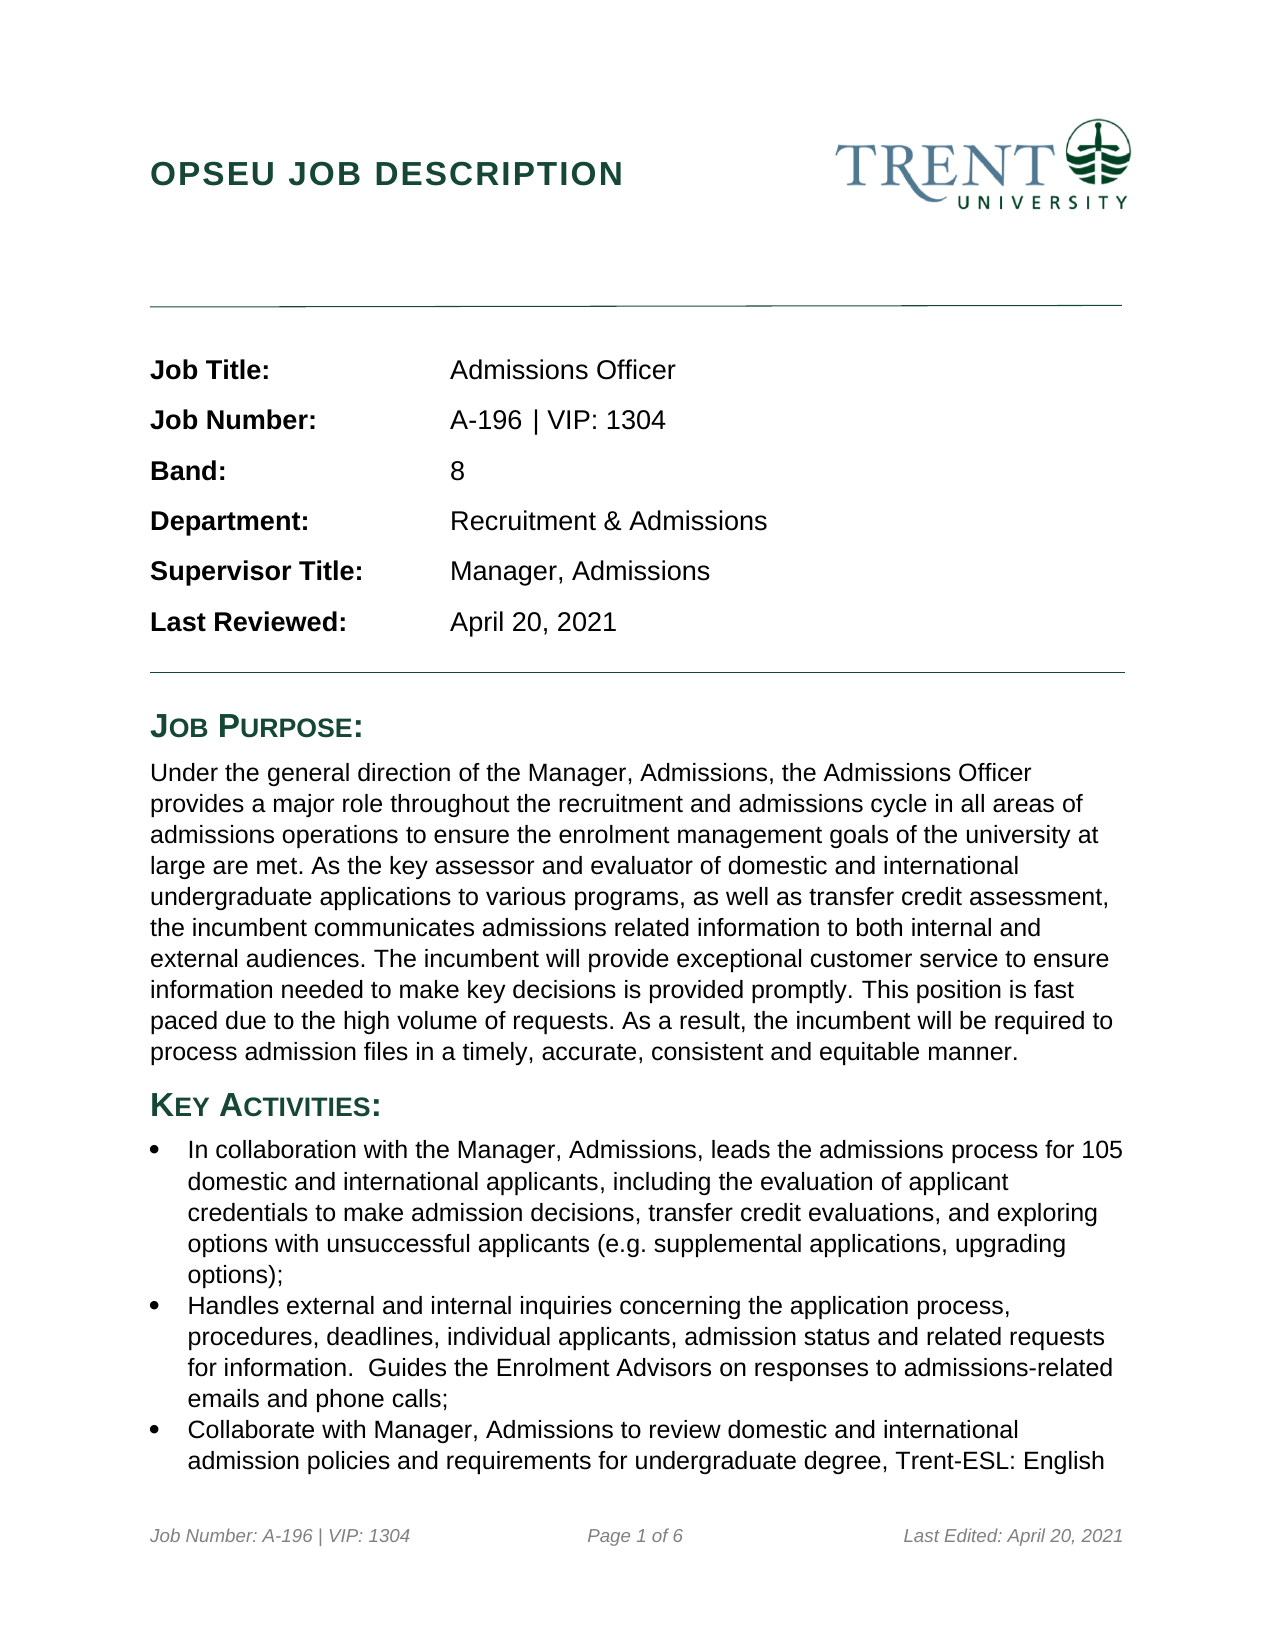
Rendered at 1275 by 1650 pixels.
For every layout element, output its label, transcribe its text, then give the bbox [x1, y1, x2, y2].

text Under the general direction of the Manager, Admissions, the Admissions Officer provides a major role throughout the recruitment and admissions cycle in all areas of admissions operations to ensure the enrolment management goals of the university at large are met. As the key assessor and evaluator of domestic and international undergraduate applications to various programs, as well as transfer credit assessment, the incumbent communicates admissions related information to both internal and external audiences. The incumbent will provide exceptional customer service to ensure information needed to make key decisions is provided promptly. This position is fast paced due to the high volume of requests. As a result, the incumbent will be required to process admission files in a timely, accurate, consistent and equitable manner. [150, 757, 1125, 1066]
subtitle Job Purpose: [150, 707, 1125, 745]
text Department: Recruitment & Admissions [150, 505, 1125, 536]
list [150, 1415, 1125, 1475]
text Supervisor Title: Manager, Admissions [150, 555, 1125, 587]
subtitle Key Activities: [150, 1084, 1125, 1123]
subtitle OPSEU JOB DESCRIPTION [150, 154, 820, 193]
text Band: 8 [150, 454, 1125, 486]
text Job Number: A-196 | VIP: 1304 [150, 404, 1125, 435]
text Last Reviewed: April 20, 2021 [150, 606, 1125, 637]
picture [820, 96, 1172, 245]
list In collaboration with the Manager, Admissions, leads the admissions process for 105 domestic and international applicants, including the evaluation of applicant credentials to make admission decisions, transfer credit evaluations, and exploring options with unsuccessful applicants (e.g. supplemental applications, upgrading options); [150, 1136, 1125, 1288]
text Job Title: Admissions Officer [150, 354, 1125, 385]
list Handles external and internal inquiries concerning the application process, procedures, deadlines, individual applicants, admission status and related requests for information. Guides the Enrolment Advisors on responses to admissions-related emails and phone calls; [150, 1291, 1125, 1413]
